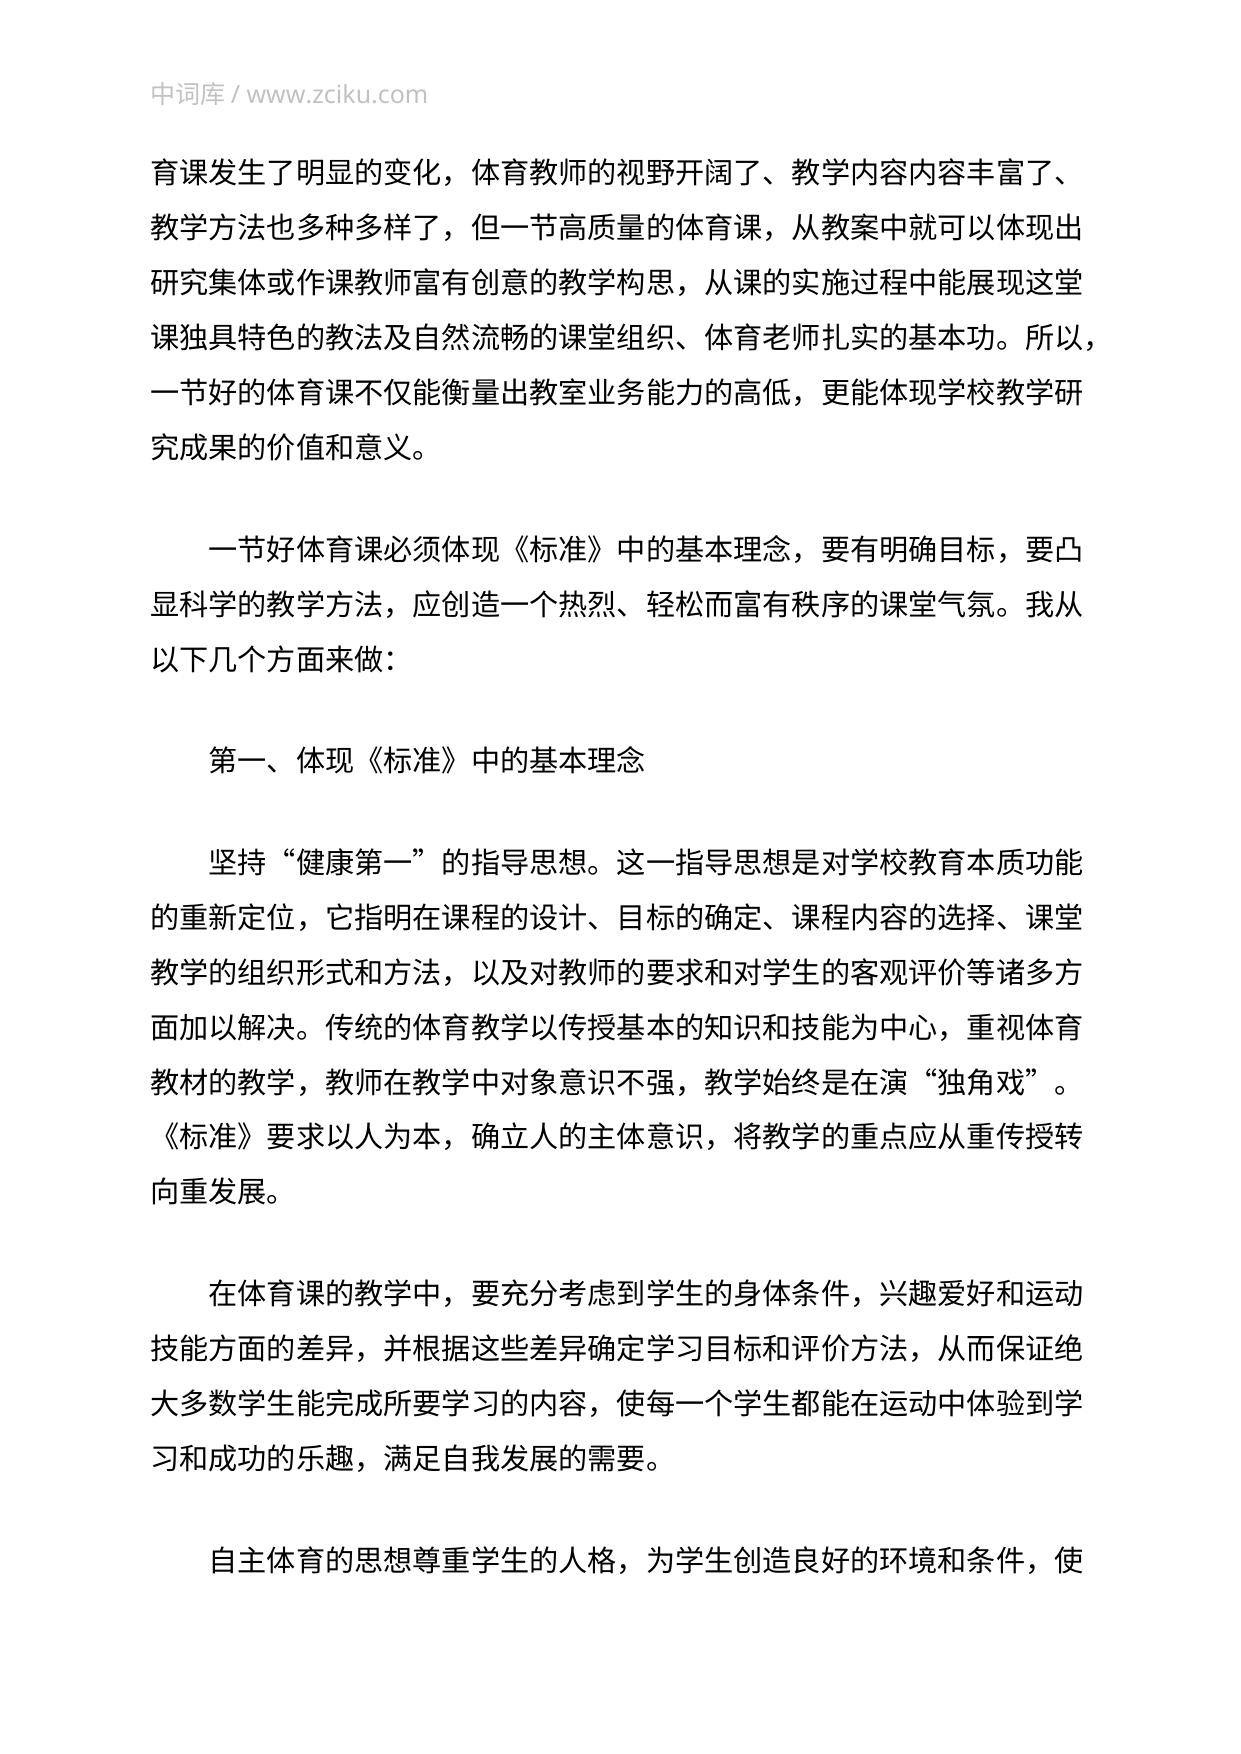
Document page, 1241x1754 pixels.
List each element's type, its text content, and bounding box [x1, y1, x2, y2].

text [150, 150, 1090, 467]
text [150, 1537, 1090, 1579]
text 一节好体育课必须体现《标准》中的基本理念，要有明确目标，要凸显科学的教学方法，应创造一个热烈、轻松而富有秩序的课堂气氛。我从以下几个方面来做： [150, 526, 1090, 678]
text 坚持“健康第一”的指导思想。这一指导思想是对学校教育本质功能的重新定位，它指明在课程的设计、目标的确定、课程内容的选择、课堂教学的组织形式和方法，以及对教师的要求和对学生的客观评价等诸多方面加以解决。传统的体育教学以传授基本的知识和技能为中心，重视体育教材的教学，教师在教学中对象意识不强，教学始终是在演“独角戏”。《标准》要求以人为本，确立人的主体意识，将教学的重点应从重传授转向重发展。 [150, 839, 1090, 1211]
text 第一、体现《标准》中的基本理念 [150, 738, 1090, 780]
text 在体育课的教学中，要充分考虑到学生的身体条件，兴趣爱好和运动技能方面的差异，并根据这些差异确定学习目标和评价方法，从而保证绝大多数学生能完成所要学习的内容，使每一个学生都能在运动中体验到学习和成功的乐趣，满足自我发展的需要。 [150, 1271, 1090, 1478]
